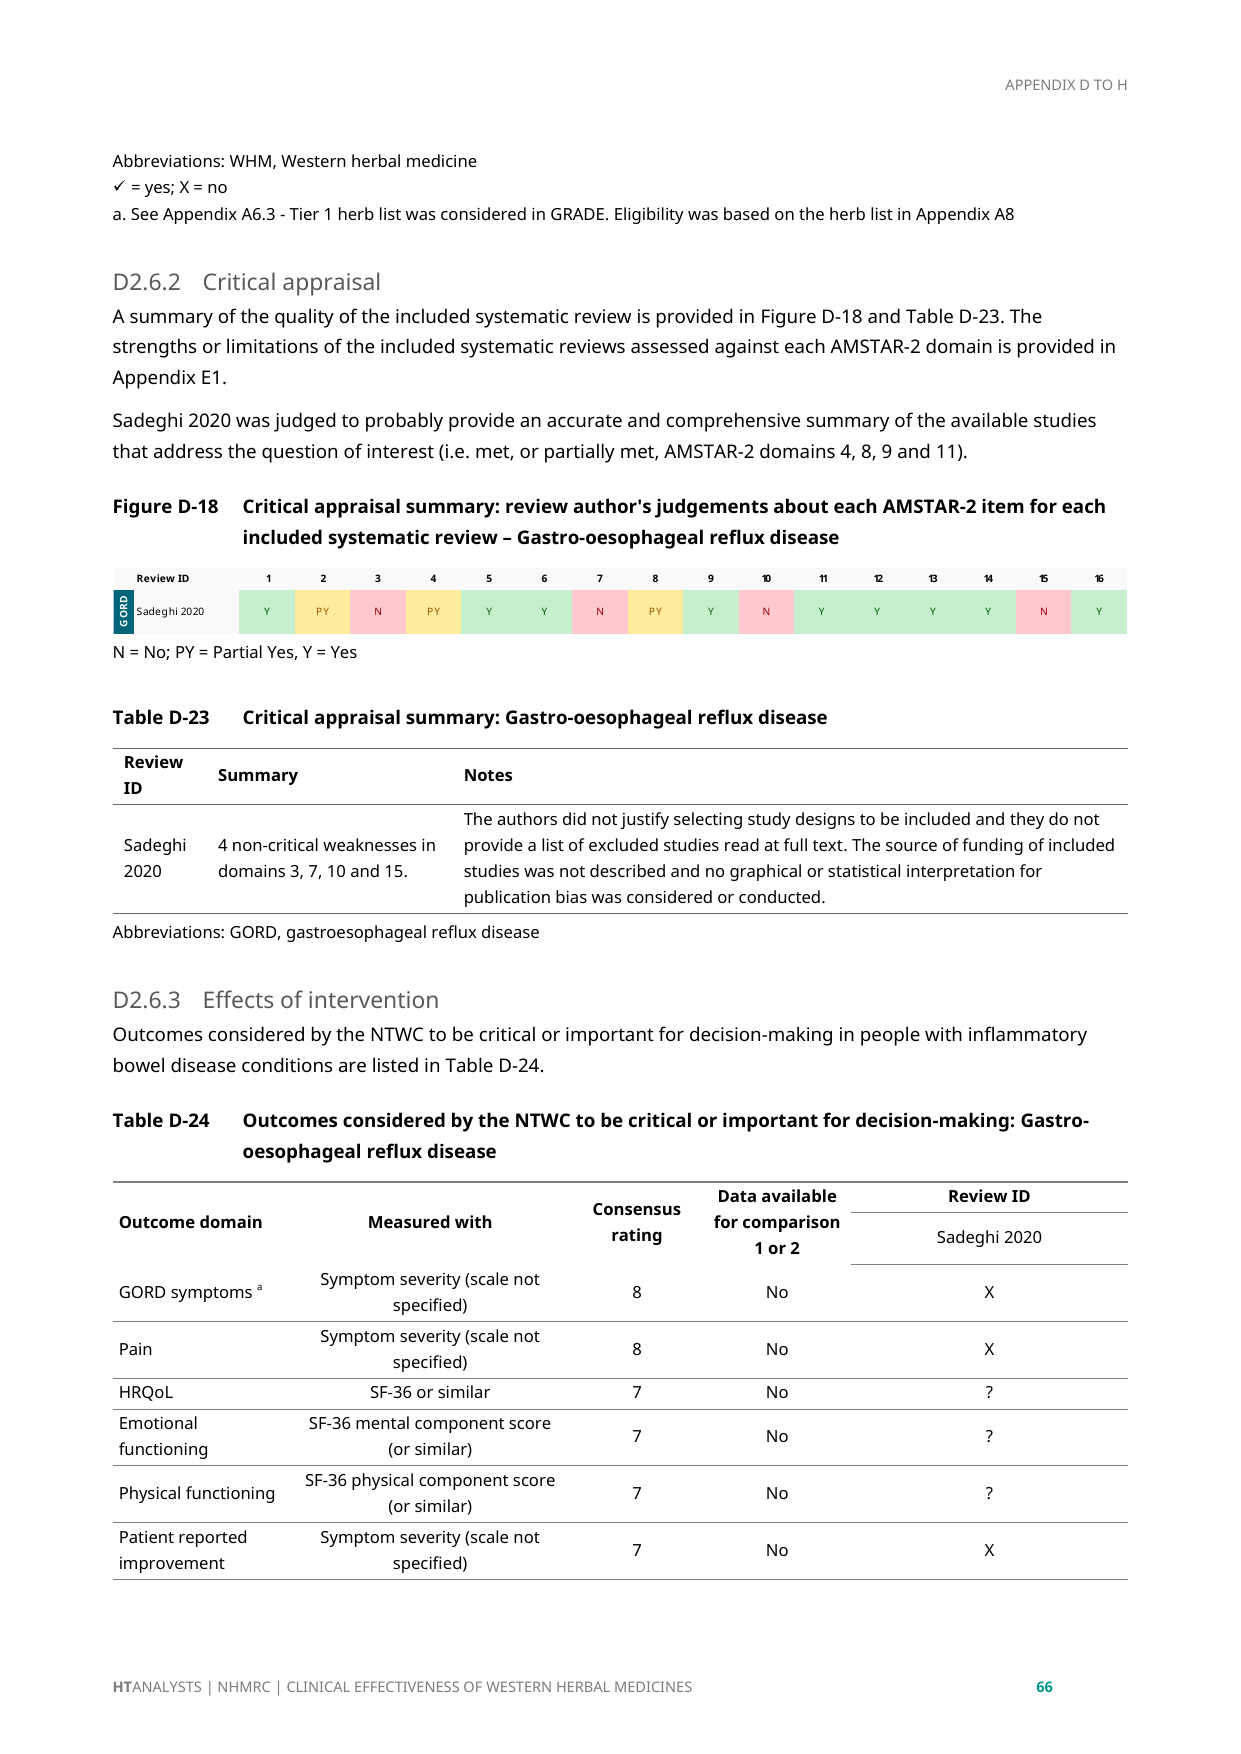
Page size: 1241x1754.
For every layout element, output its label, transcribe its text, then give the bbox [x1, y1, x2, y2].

text Table D-11 Critical appraisal summary: Gastro-oesophageal reflux disease [112, 704, 1128, 730]
text A summary of the quality of the included systematic review is provided in Figure D-8 and Table D-11. The strengths or limitations of the included systematic reviews assessed against each AMSTAR-2 domain is provided in Appendix E1. [112, 303, 1128, 390]
text = yes; X = no [112, 176, 1128, 199]
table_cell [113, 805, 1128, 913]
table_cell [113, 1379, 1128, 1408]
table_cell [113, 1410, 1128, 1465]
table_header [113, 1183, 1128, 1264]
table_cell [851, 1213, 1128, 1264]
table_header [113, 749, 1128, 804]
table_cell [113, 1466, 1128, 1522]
text Figure D-8 Critical appraisal summary: review author's judgements about each AMSTAR-2 item for each included systematic review – Gastro-oesophageal reflux disease [112, 494, 1128, 550]
text Abbreviations: GORD, gastroesophageal reflux disease [112, 920, 1128, 943]
text Outcomes considered by the NTWC to be critical or important for decision-making in people with inflammatory bowel disease conditions are listed in Table D-12. [112, 1021, 1128, 1078]
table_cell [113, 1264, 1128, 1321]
text Abbreviations: WHM, Western herbal medicine [112, 150, 1128, 173]
text N = No; PY = Partial Yes, Y = Yes [112, 641, 1128, 663]
text Sadeghi 2020 was judged to probably provide an accurate and comprehensive summary of the available studies that address the question of interest (i.e. met, or partially met, AMSTAR-2 domains 4, 8, 9 and 11). [112, 407, 1128, 464]
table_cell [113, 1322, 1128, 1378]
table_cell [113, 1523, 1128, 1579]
subtitle Effects of intervention [112, 984, 1128, 1015]
subtitle Critical appraisal [112, 266, 1128, 297]
text a. See Appendix A6.3 - Tier 1 herb list was considered in GRADE. Eligibility was based on the herb list in Appendix A8 [112, 202, 1128, 225]
text Table D-12 Outcomes considered by the NTWC to be critical or important for decision-making: Gastro-oesophageal reflux disease [112, 1108, 1128, 1164]
